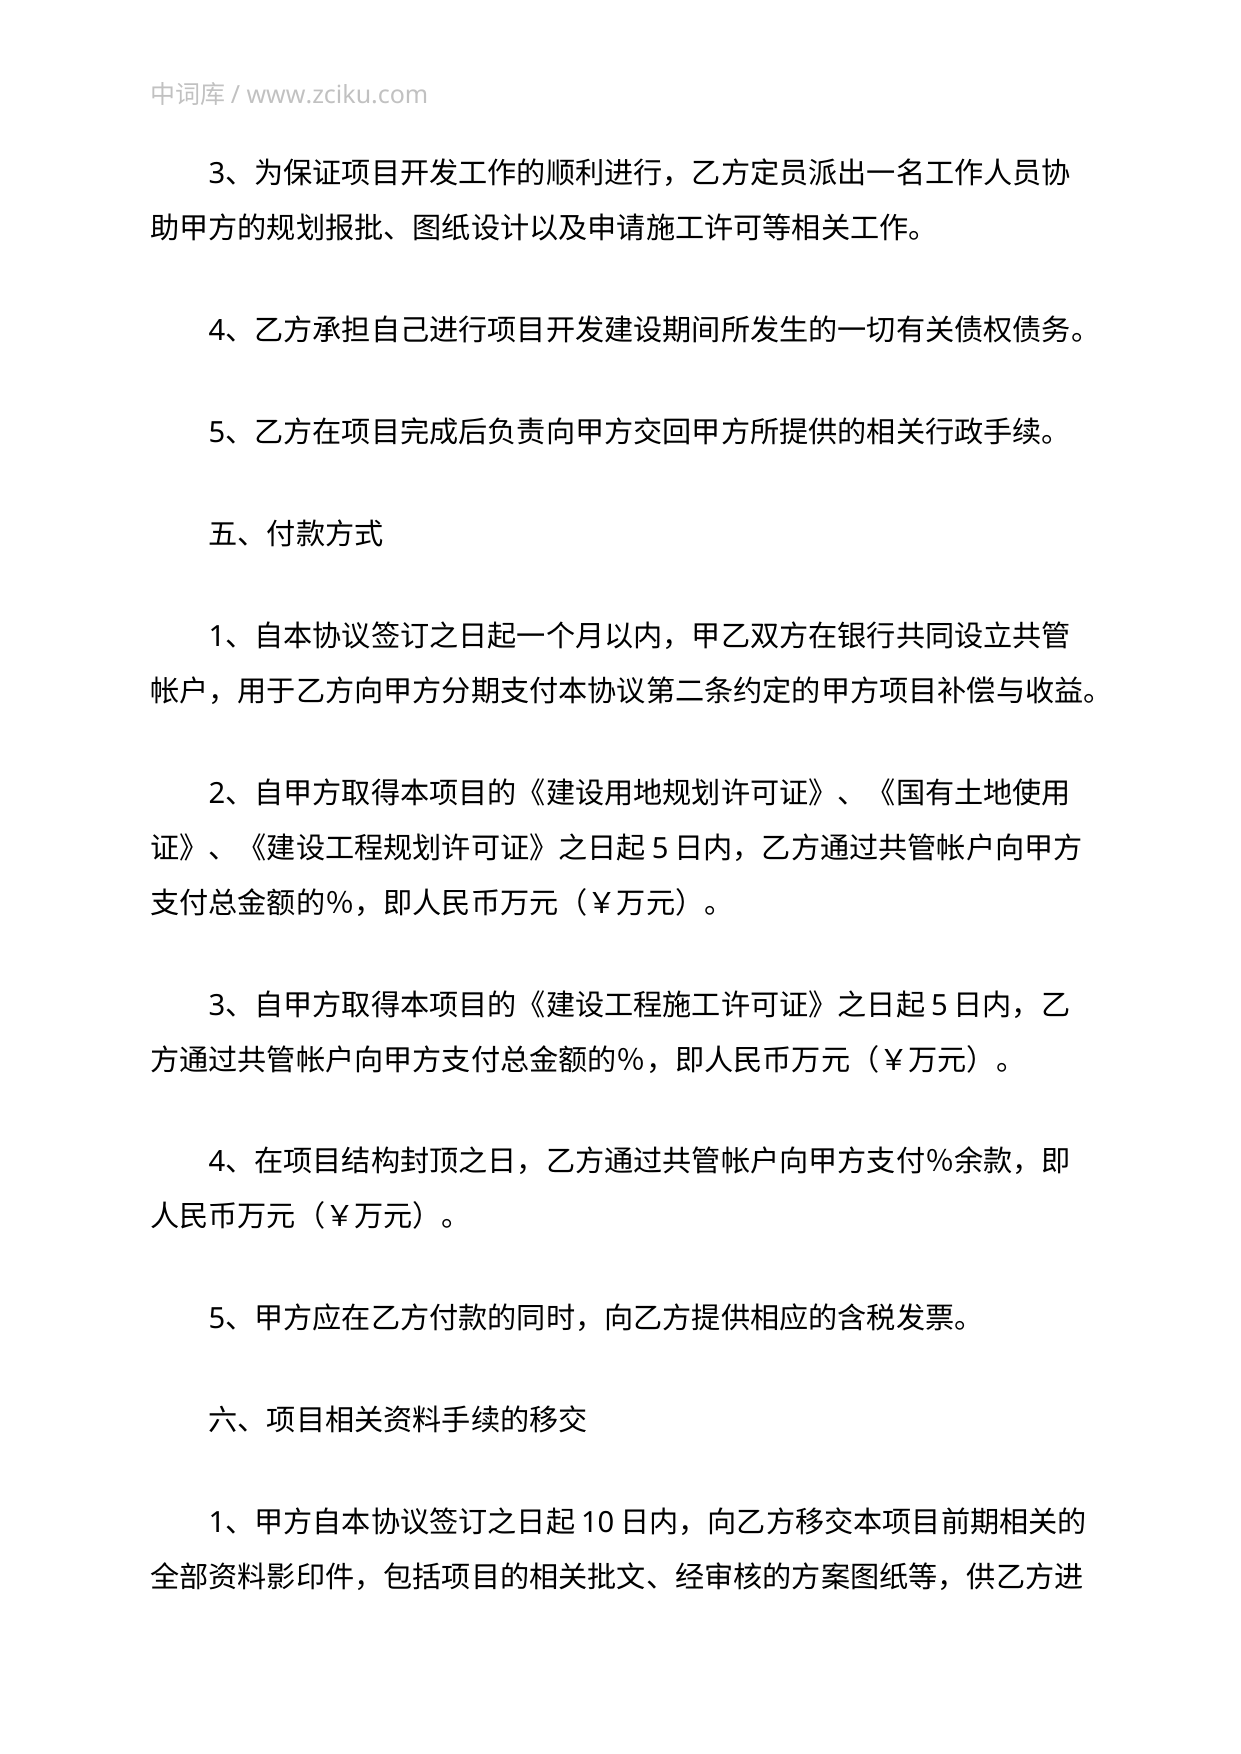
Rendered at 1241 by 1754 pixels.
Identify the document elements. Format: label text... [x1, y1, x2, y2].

text 六、项目相关资料手续的移交 [150, 1397, 1090, 1439]
text 3、自甲方取得本项目的《建设工程施工许可证》之日起5日内，乙方通过共管帐户向甲方支付总金额的％，即人民币万元（￥万元）。 [150, 981, 1090, 1078]
text 1、自本协议签订之日起一个月以内，甲乙双方在银行共同设立共管帐户，用于乙方向甲方分期支付本协议第二条约定的甲方项目补偿与收益。 [150, 612, 1090, 710]
text 2、自甲方取得本项目的《建设用地规划许可证》、《国有土地使用证》、《建设工程规划许可证》之日起5日内，乙方通过共管帐户向甲方支付总金额的％，即人民币万元（￥万元）。 [150, 769, 1090, 922]
text 5、乙方在项目完成后负责向甲方交回甲方所提供的相关行政手续。 [150, 409, 1090, 451]
text 3、为保证项目开发工作的顺利进行，乙方定员派出一名工作人员协助甲方的规划报批、图纸设计以及申请施工许可等相关工作。 [150, 150, 1090, 247]
text 5、甲方应在乙方付款的同时，向乙方提供相应的含税发票。 [150, 1294, 1090, 1337]
text 4、在项目结构封顶之日，乙方通过共管帐户向甲方支付％余款，即人民币万元（￥万元）。 [150, 1138, 1090, 1235]
text 4、乙方承担自己进行项目开发建设期间所发生的一切有关债权债务。 [150, 307, 1090, 349]
text 五、付款方式 [150, 511, 1090, 553]
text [150, 1498, 1090, 1596]
